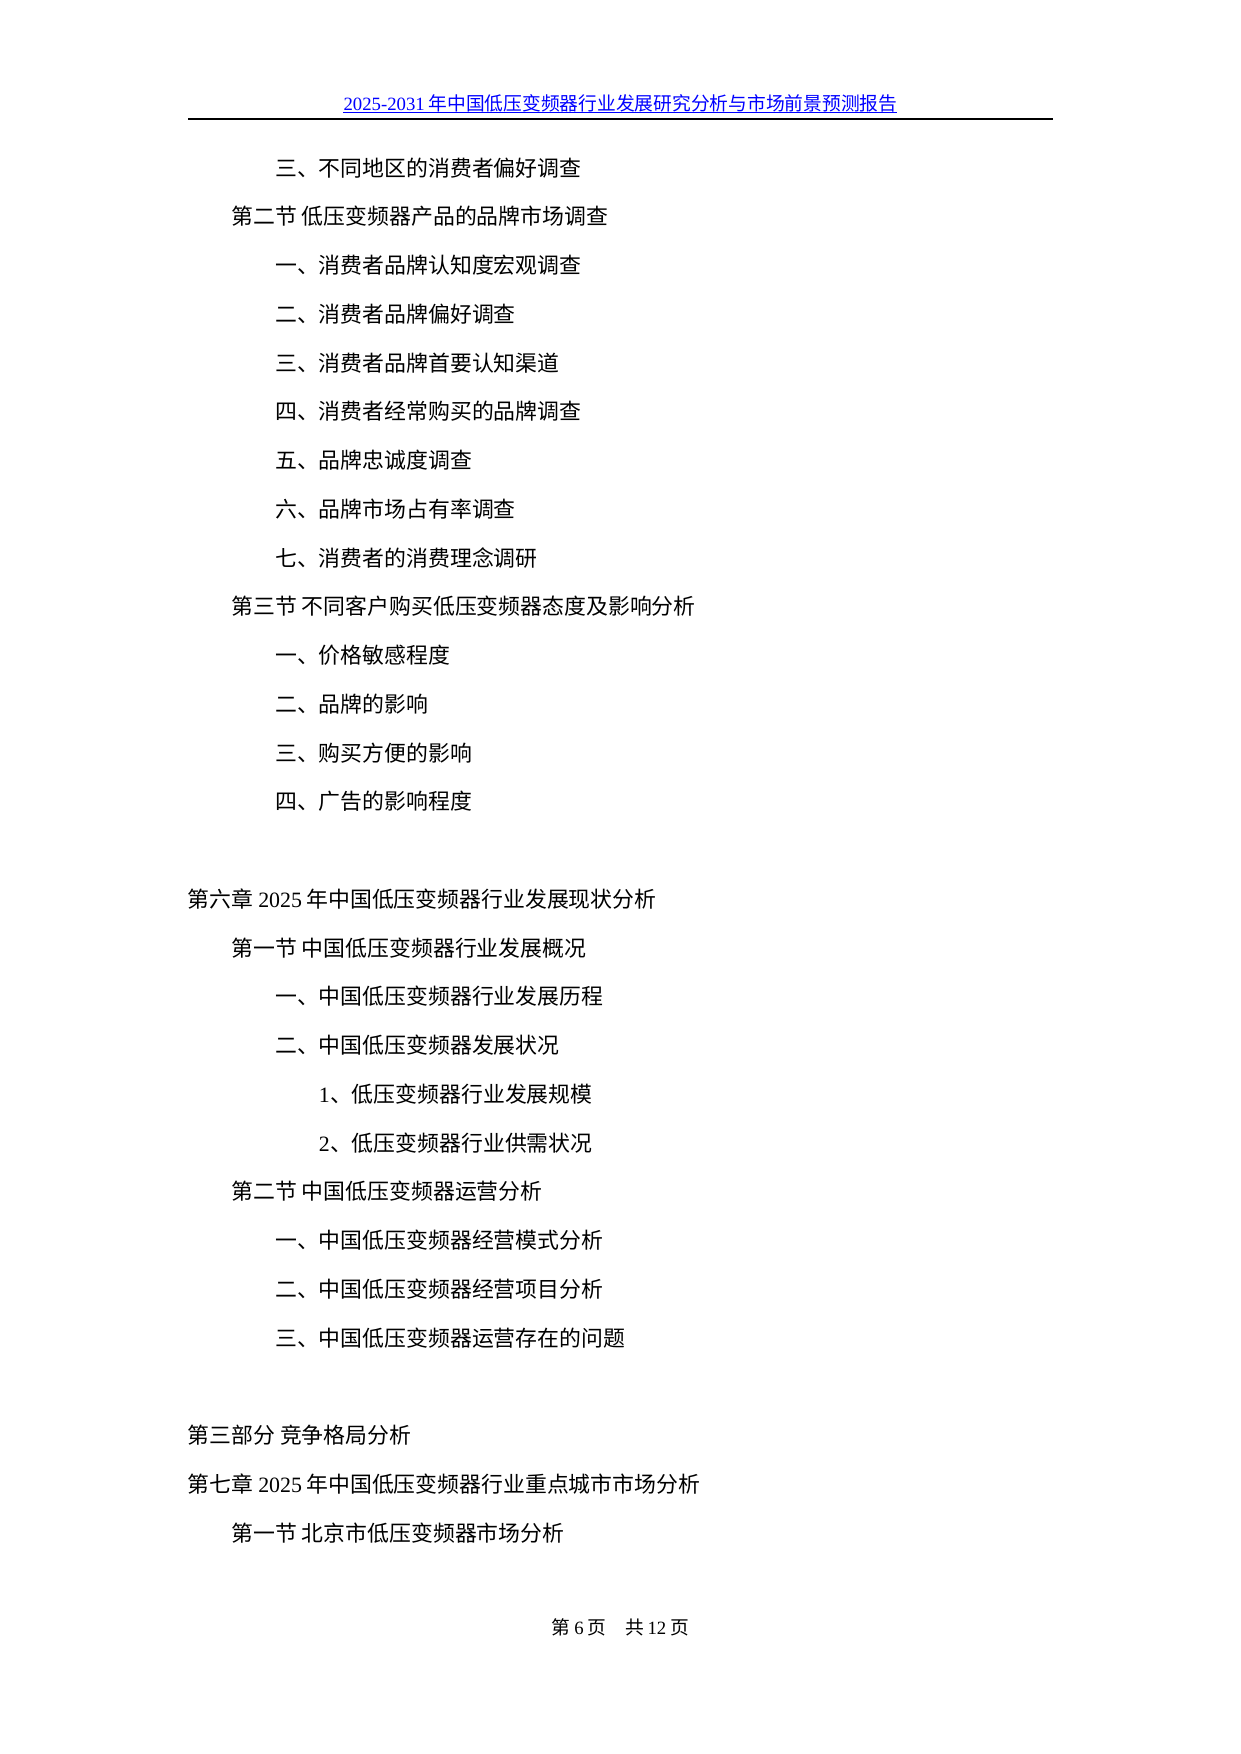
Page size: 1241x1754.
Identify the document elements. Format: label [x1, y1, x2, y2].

text [187, 150, 1053, 1548]
